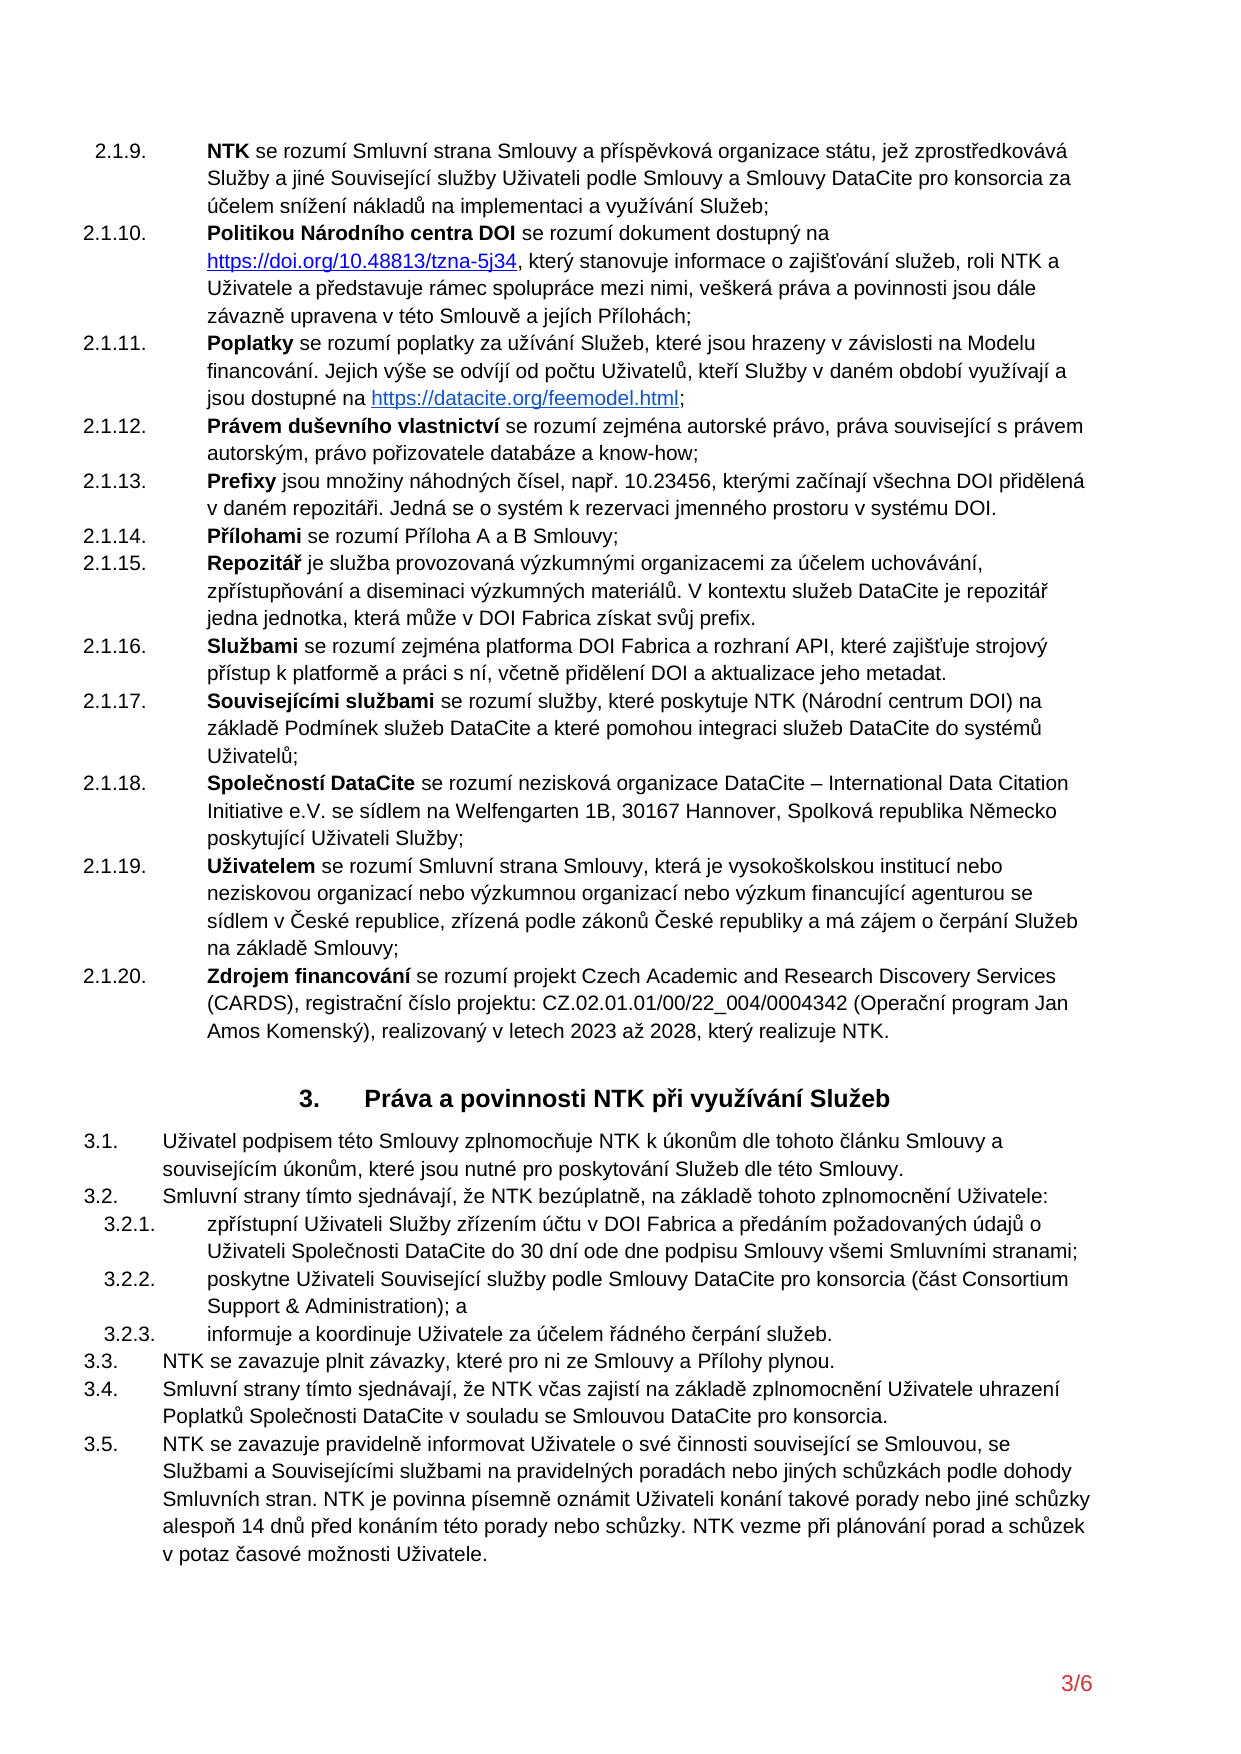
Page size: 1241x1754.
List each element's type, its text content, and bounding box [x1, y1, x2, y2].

subtitle Práva a povinnosti NTK při využívání Služeb [118, 1084, 1092, 1112]
list Uživatelem se rozumí Smluvní strana Smlouvy, která je vysokoškolskou institucí nebo neziskovou organizací nebo výzkumnou organizací nebo výzkum financující agenturou se sídlem v České republice, zřízená podle zákonů České republiky a má zájem o čerpání Služeb na základě Smlouvy; [147, 854, 1092, 960]
list NTK se zavazuje pravidelně informovat Uživatele o své činnosti související se Smlouvou, se Službami a Souvisejícími službami na pravidelných poradách nebo jiných schůzkách podle dohody Smluvních stran. NTK je povinna písemně oznámit Uživateli konání takové porady nebo jiné schůzky alespoň 14 dnů před konáním této porady nebo schůzky. NTK vezme při plánování porad a schůzek v potaz časové možnosti Uživatele. [118, 1432, 1092, 1566]
list Uživatel podpisem této Smlouvy zplnomocňuje NTK k úkonům dle tohoto článku Smlouvy a souvisejícím úkonům, které jsou nutné pro poskytování Služeb dle této Smlouvy. [118, 1129, 1092, 1181]
list Právem duševního vlastnictví se rozumí zejména autorské právo, práva související s právem autorským, právo pořizovatele databáze a know-how; [147, 414, 1092, 465]
list Politikou Národního centra DOI se rozumí dokument dostupný na https://doi.org/10.48813/tzna-5j34, který stanovuje informace o zajišťování služeb, roli NTK a Uživatele a představuje rámec spolupráce mezi nimi, veškerá práva a povinnosti jsou dále závazně upravena v této Smlouvě a jejích Přílohách; [147, 221, 1092, 328]
list Smluvní strany tímto sjednávají, že NTK bezúplatně, na základě tohoto zplnomocnění Uživatele: [118, 1184, 1092, 1208]
list Souvisejícími službami se rozumí služby, které poskytuje NTK (Národní centrum DOI) na základě Podmínek služeb DataCite a které pomohou integraci služeb DataCite do systémů Uživatelů; [147, 689, 1092, 768]
list Přílohami se rozumí Příloha A a B Smlouvy; [147, 524, 1092, 548]
list poskytne Uživateli Související služby podle Smlouvy DataCite pro konsorcia (část Consortium Support & Administration); a [156, 1267, 1092, 1318]
list Společností DataCite se rozumí nezisková organizace DataCite – International Data Citation Initiative e.V. se sídlem na Welfengarten 1B, 30167 Hannover, Spolková republika Německo poskytující Uživateli Služby; [147, 771, 1092, 850]
list NTK se rozumí Smluvní strana Smlouvy a příspěvková organizace státu, jež zprostředkovává Služby a jiné Související služby Uživateli podle Smlouvy a Smlouvy DataCite pro konsorcia za účelem snížení nákladů na implementaci a využívání Služeb; [147, 139, 1092, 218]
list Prefixy jsou množiny náhodných čísel, např. 10.23456, kterými začínají všechna DOI přidělená v daném repozitáři. Jedná se o systém k rezervaci jmenného prostoru v systému DOI. [147, 469, 1092, 520]
list Zdrojem financování se rozumí projekt Czech Academic and Research Discovery Services (CARDS), registrační číslo projektu: CZ.02.01.01/00/22_004/0004342 (Operační program Jan Amos Komenský), realizovaný v letech 2023 až 2028, který realizuje NTK. [147, 964, 1092, 1043]
list Poplatky se rozumí poplatky za užívání Služeb, které jsou hrazeny v závislosti na Modelu financování. Jejich výše se odvíjí od počtu Uživatelů, kteří Služby v daném období využívají a jsou dostupné na https://datacite.org/feemodel.html; [147, 331, 1092, 410]
list Službami se rozumí zejména platforma DOI Fabrica a rozhraní API, které zajišťuje strojový přístup k platformě a práci s ní, včetně přidělení DOI a aktualizace jeho metadat. [147, 634, 1092, 685]
list Repozitář je služba provozovaná výzkumnými organizacemi za účelem uchovávání, zpřístupňování a diseminaci výzkumných materiálů. V kontextu služeb DataCite je repozitář jedna jednotka, která může v DOI Fabrica získat svůj prefix. [147, 551, 1092, 630]
list informuje a koordinuje Uživatele za účelem řádného čerpání služeb. [156, 1322, 1092, 1346]
list NTK se zavazuje plnit závazky, které pro ni ze Smlouvy a Přílohy plynou. [118, 1349, 1092, 1373]
list zpřístupní Uživateli Služby zřízením účtu v DOI Fabrica a předáním požadovaných údajů o Uživateli Společnosti DataCite do 30 dní ode dne podpisu Smlouvy všemi Smluvními stranami; [156, 1212, 1092, 1263]
list Smluvní strany tímto sjednávají, že NTK včas zajistí na základě zplnomocnění Uživatele uhrazení Poplatků Společnosti DataCite v souladu se Smlouvou DataCite pro konsorcia. [118, 1377, 1092, 1428]
